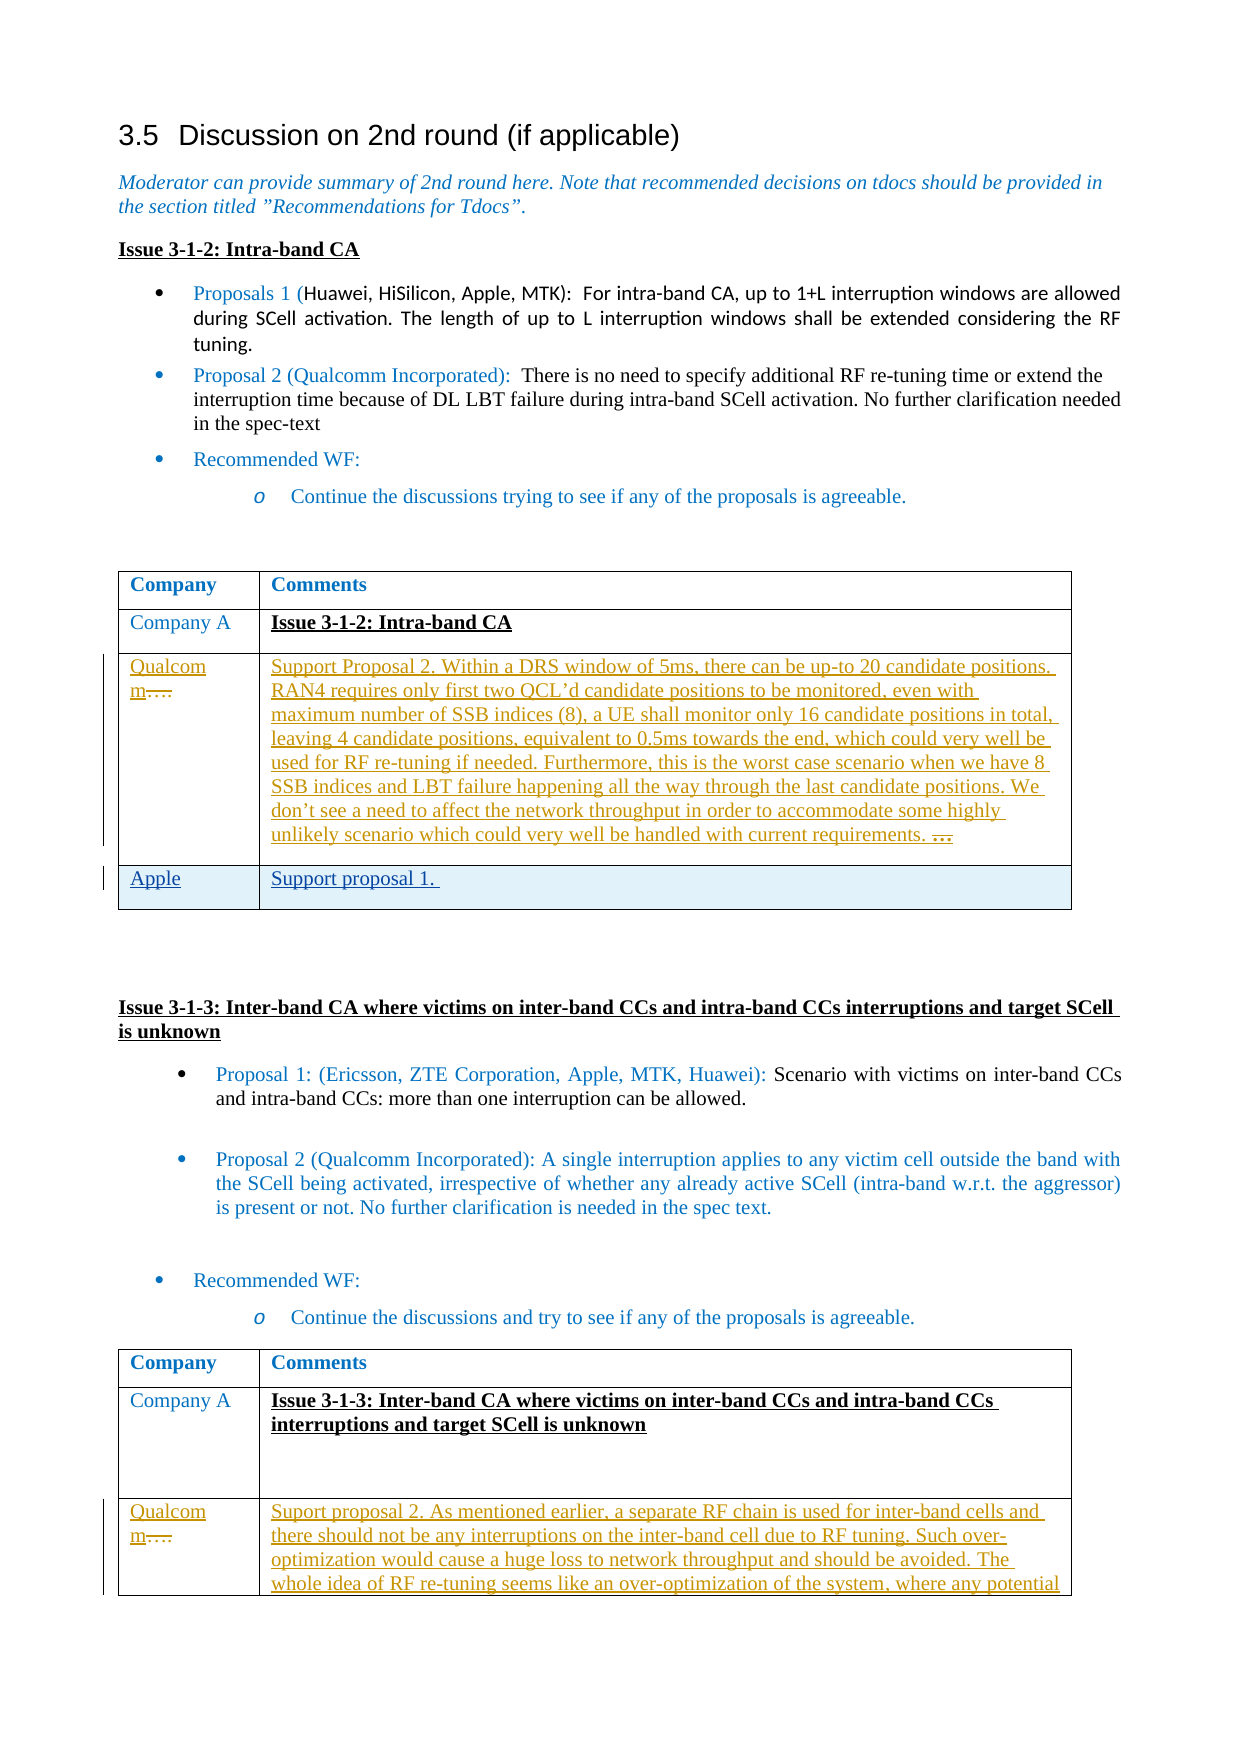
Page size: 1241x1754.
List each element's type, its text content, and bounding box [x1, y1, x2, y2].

table_cell [119, 1499, 259, 1595]
list Recommended WF: [156, 1268, 1122, 1292]
table_cell Company A [119, 610, 259, 652]
subtitle Discussion on 2nd round (if applicable) [118, 118, 1122, 152]
list Recommended WF: [156, 447, 1122, 471]
text Moderator can provide summary of 2nd round here. Note that recommended decisions on tdocs should be provided in the section titled ”Recommendations for Tdocs”. [118, 170, 1122, 218]
table_cell Company A [119, 1388, 259, 1497]
list Continue the discussions trying to see if any of the proposals is agreeable. [253, 484, 1122, 509]
table_header Comments [260, 1350, 1071, 1387]
table_header Company [119, 572, 259, 609]
text Issue 3-1-3: Inter-band CA where victims on inter-band CCs and intra-band CCs interruptions and target SCell is unknown [118, 995, 1122, 1043]
table_cell [119, 654, 259, 865]
list Proposals 1 (Huawei, HiSilicon, Apple, MTK): For intra-band CA, up to 1+L interruption windows are allowed during SCell activation. The length of up to L interruption windows shall be extended considering the RF tuning. [156, 280, 1122, 356]
list Proposal 2 (Qualcomm Incorporated): There is no need to specify additional RF re-tuning time or extend the interruption time because of DL LBT failure during intra-band SCell activation. No further clarification needed in the spec-text [156, 362, 1122, 435]
list Proposal 2 (Qualcomm Incorporated): A single interruption applies to any victim cell outside the band with the SCell being activated, irrespective of whether any already active SCell (intra-band w.r.t. the aggressor) is present or not. No further clarification is needed in the spec text. [178, 1147, 1122, 1219]
table_header Company [119, 1350, 259, 1387]
table_cell Issue 3-1-3: Inter-band CA where victims on inter-band CCs and intra-band CCs interruptions and target SCell is unknown [260, 1388, 1071, 1497]
text Issue 3-1-2: Intra-band CA [118, 237, 1122, 261]
table_cell Issue 3-1-2: Intra-band CA [260, 610, 1071, 652]
table_cell [260, 654, 1071, 865]
list Continue the discussions and try to see if any of the proposals is agreeable. [253, 1305, 1122, 1330]
list Proposal 1: (Ericsson, ZTE Corporation, Apple, MTK, Huawei): Scenario with victims on inter-band CCs and intra-band CCs: more than one interruption can be allowed. [178, 1062, 1122, 1110]
table_cell [260, 1499, 1071, 1595]
table_header Comments [260, 572, 1071, 609]
